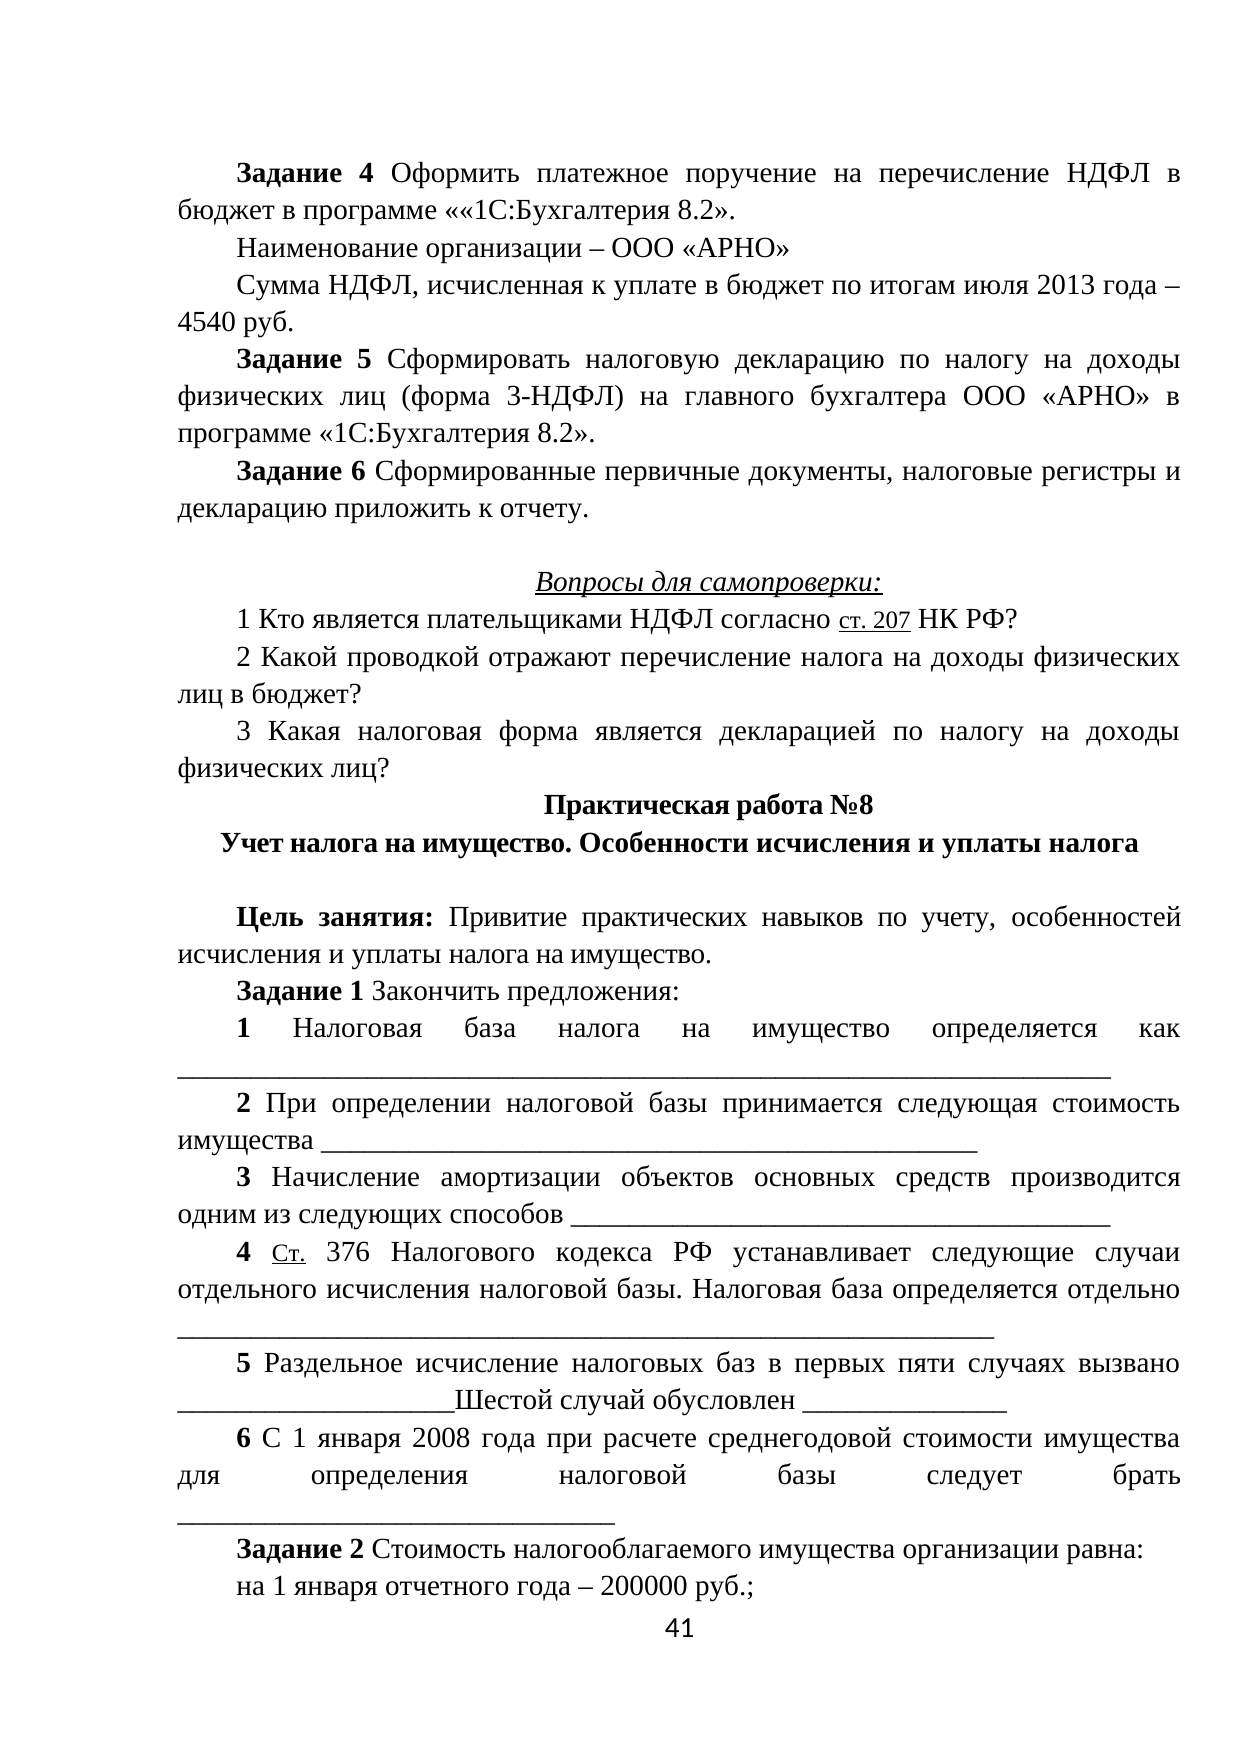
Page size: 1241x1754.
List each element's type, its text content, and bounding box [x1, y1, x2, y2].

text Учет налога на имущество. Особенности исчисления и уплаты налога [177, 825, 1181, 858]
text 3 Какая налоговая форма является декларацией по налогу на доходы физических лиц? [177, 713, 1181, 784]
text Сумма НДФЛ, исчисленная к уплате в бюджет по итогам июля 2013 года – 4540 руб. [177, 267, 1181, 338]
text Задание 4 Оформить платежное поручение на перечисление НДФЛ в бюджет в программе ««1С:Бухгалтерия 8.2». [177, 155, 1181, 226]
text 2 При определении налоговой базы принимается следующая стоимость имущества _____________________________________________ [177, 1085, 1181, 1156]
text 1 Кто является плательщиками НДФЛ согласно ст. 207 НК РФ? [177, 602, 1181, 635]
text 5 Раздельное исчисление налоговых баз в первых пяти случаях вызвано ___________________Шестой случай обусловлен ______________ [177, 1345, 1181, 1416]
text 2 Какой проводкой отражают перечисление налога на доходы физических лиц в бюджет? [177, 639, 1181, 709]
text Задание 1 Закончить предложения: [177, 973, 1181, 1007]
text Наименование организации – ООО «АРНО» [177, 230, 1181, 263]
text Цель занятия: Привитие практических навыков по учету, особенностей исчисления и уплаты налога на имущество. [177, 899, 1181, 970]
text Практическая работа №8 [177, 787, 1181, 821]
text Вопросы для самопроверки: [177, 564, 1181, 598]
text Задание 5 Сформировать налоговую декларацию по налогу на доходы физических лиц (форма 3-НДФЛ) на главного бухгалтера ООО «АРНО» в программе «1С:Бухгалтерия 8.2». [177, 341, 1181, 449]
text 1 Налоговая база налога на имущество определяется как ________________________________________________________________ [177, 1011, 1181, 1081]
text 4 Ст. 376 Налогового кодекса РФ устанавливает следующие случаи отдельного исчисления налоговой базы. Налоговая база определяется отдельно ________________________________________________________ [177, 1234, 1181, 1342]
text 6 С 1 января 2008 года при расчете среднегодовой стоимости имущества для определения налоговой базы следует брать ______________________________ [177, 1420, 1181, 1528]
text Задание 2 Стоимость налогооблагаемого имущества организации равна: [177, 1531, 1181, 1565]
text на 1 января отчетного года – 200000 руб.; [177, 1568, 1181, 1602]
text Задание 6 Сформированные первичные документы, налоговые регистры и декларацию приложить к отчету. [177, 453, 1181, 523]
text 3 Начисление амортизации объектов основных средств производится одним из следующих способов _____________________________________ [177, 1159, 1181, 1230]
